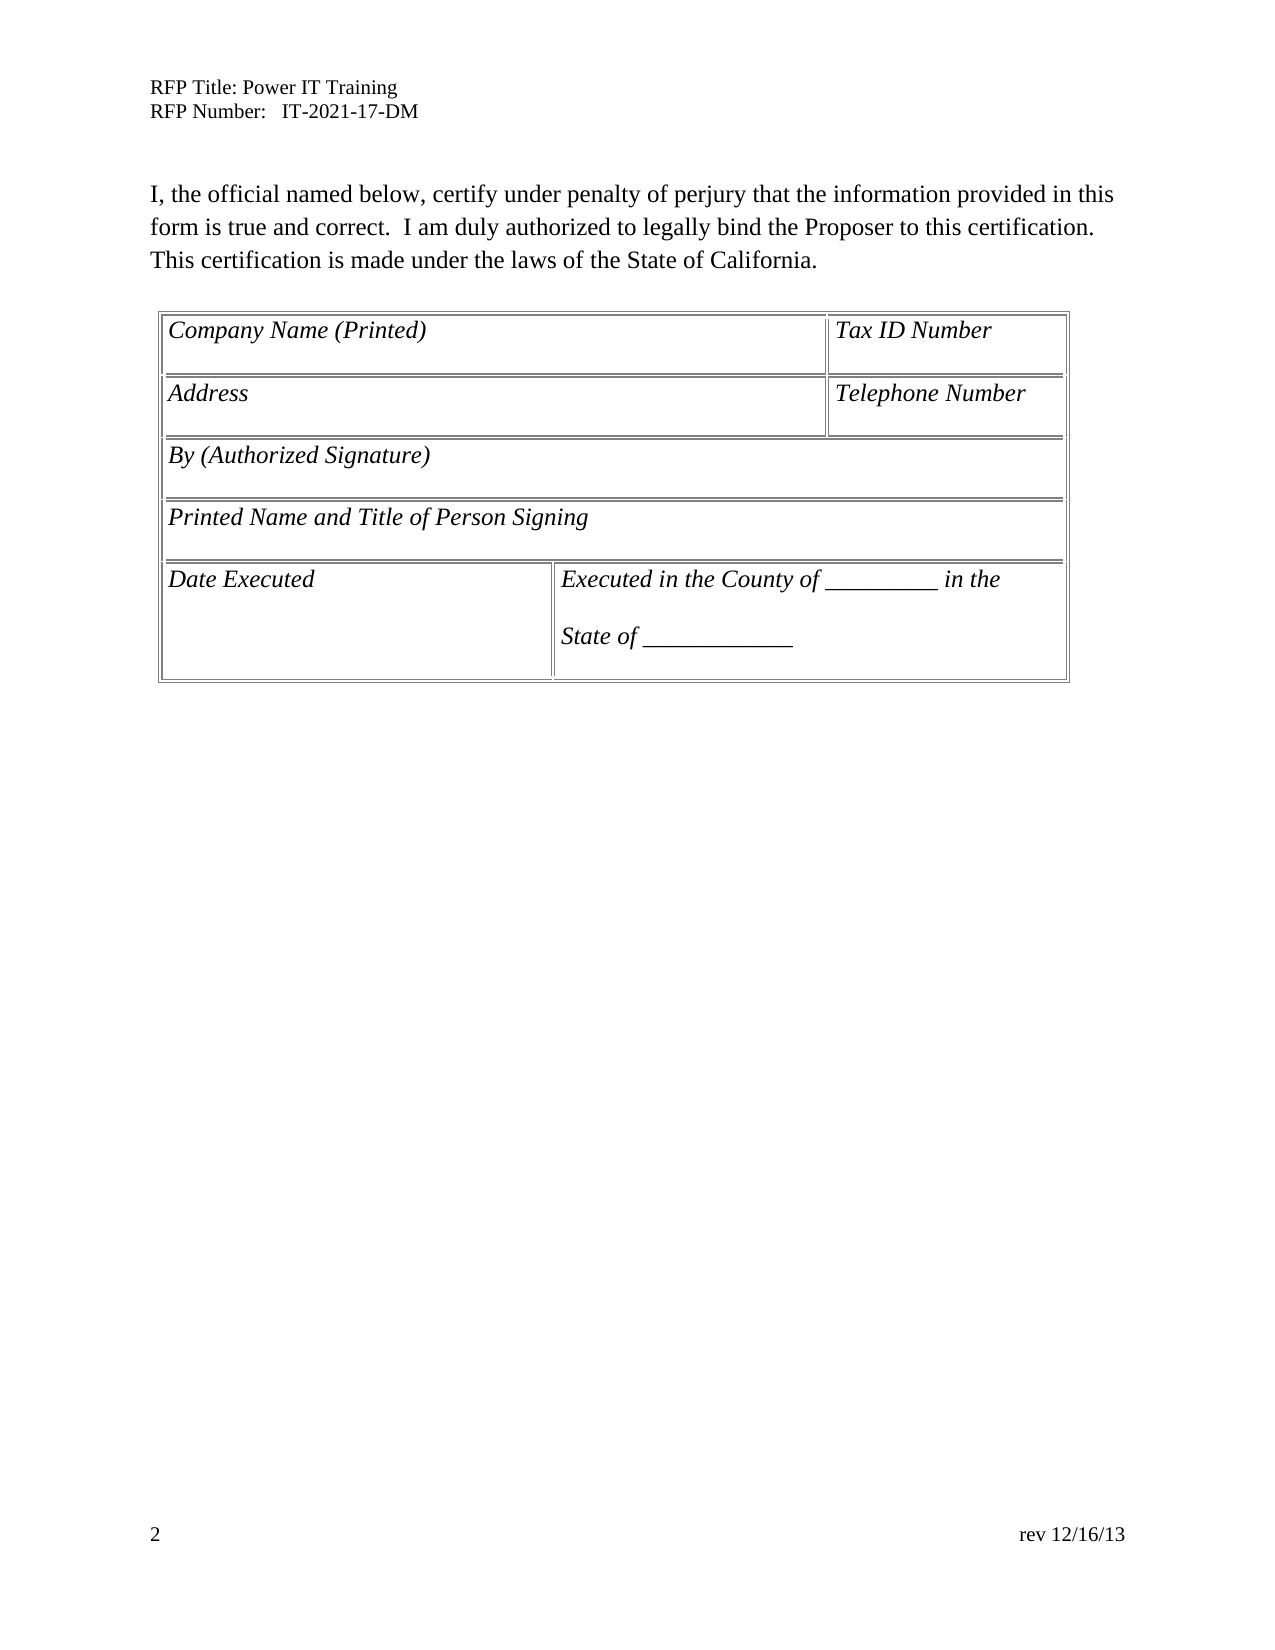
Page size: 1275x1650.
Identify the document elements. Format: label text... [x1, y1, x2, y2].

table_cell Telephone Number [827, 373, 1068, 435]
table_header Tax ID Number [827, 315, 1066, 373]
table_cell Printed Name and Title of Person Signing [160, 497, 1068, 559]
table_cell Executed in the County of _________ in the State of ____________ [553, 559, 1068, 679]
table_cell By (Authorized Signature) [160, 435, 1068, 497]
table_cell Date Executed [160, 559, 553, 679]
table_cell Address [160, 373, 827, 435]
table_header Company Name (Printed) [160, 312, 827, 373]
text I, the official named below, certify under penalty of perjury that the information provided in this form is true and correct. I am duly authorized to legally bind the Proposer to this certification. This certification is made under the laws of the State of California. [150, 179, 1125, 273]
